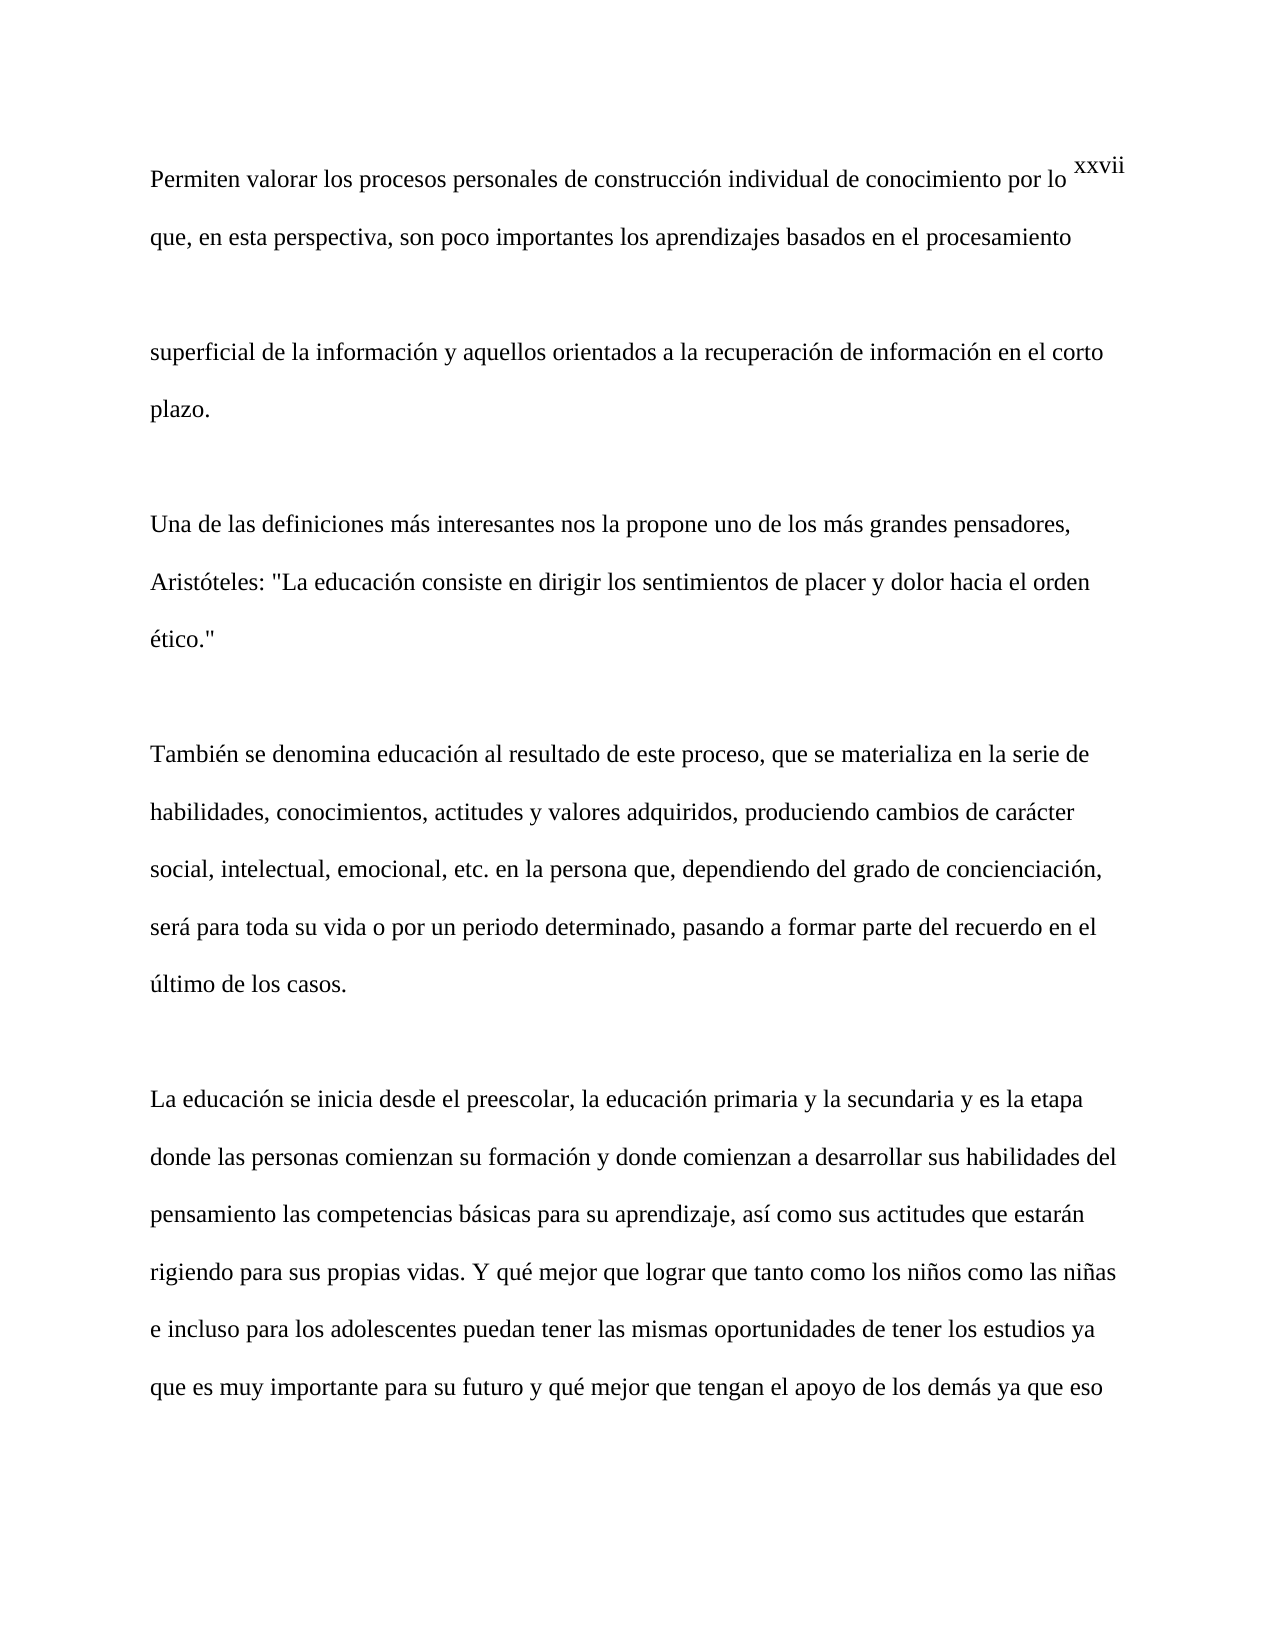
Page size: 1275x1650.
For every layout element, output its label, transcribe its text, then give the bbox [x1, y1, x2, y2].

text También se denomina educación al resultado de este proceso, que se materializa en la serie de habilidades, conocimientos, actitudes y valores adquiridos, produciendo cambios de carácter social, intelectual, emocional, etc. en la persona que, dependiendo del grado de concienciación, será para toda su vida o por un periodo determinado, pasando a formar parte del recuerdo en el último de los casos. [150, 739, 1125, 998]
text Una de las definiciones más interesantes nos la propone uno de los más grandes pensadores, Aristóteles: "La educación consiste en dirigir los sentimientos de placer y dolor hacia el orden ético." [150, 509, 1125, 653]
text superficial de la información y aquellos orientados a la recuperación de información en el corto plazo. [150, 337, 1125, 423]
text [150, 1084, 1125, 1401]
text Permiten valorar los procesos personales de construcción individual de conocimiento por lo que, en esta perspectiva, son poco importantes los aprendizajes basados en el procesamiento [150, 164, 1125, 251]
